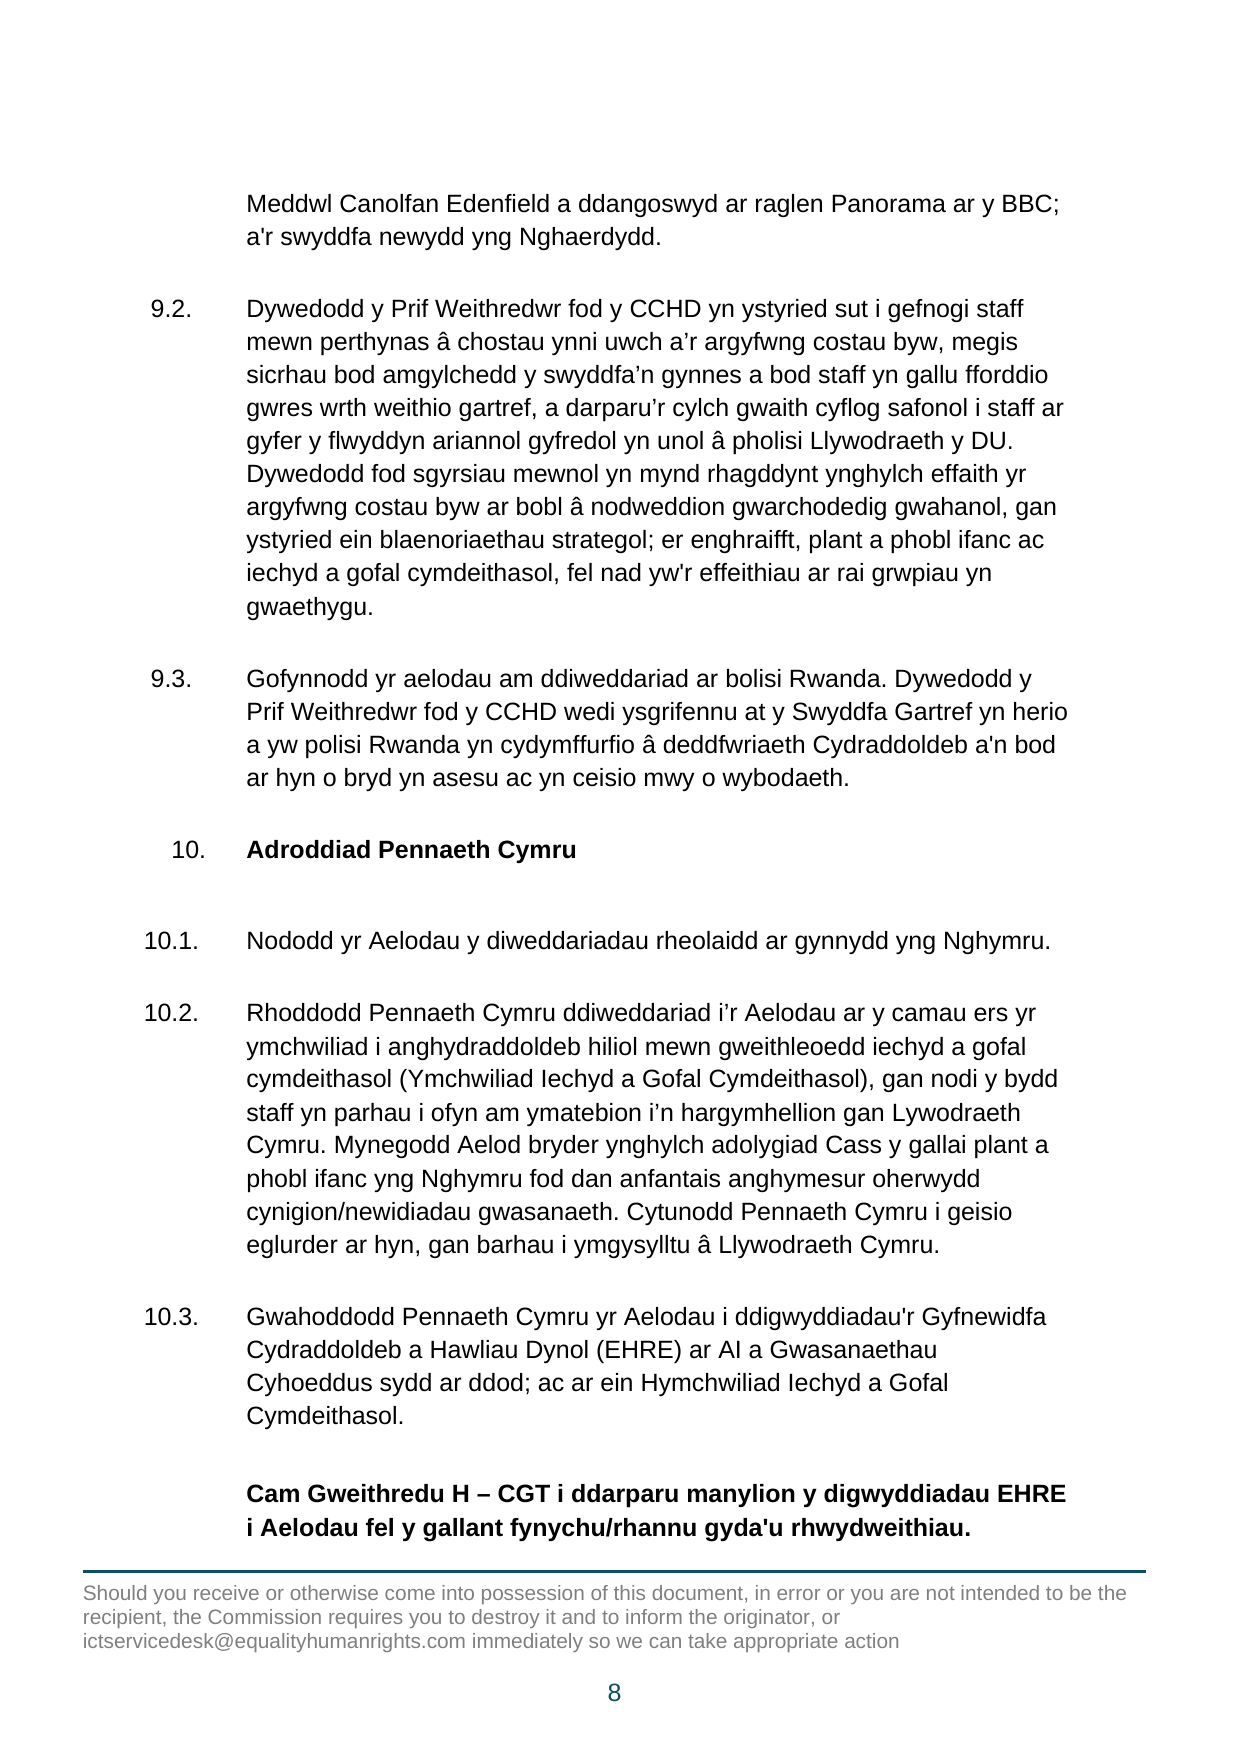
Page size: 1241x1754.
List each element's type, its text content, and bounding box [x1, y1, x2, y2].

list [171, 189, 1069, 251]
list Rhoddodd Pennaeth Cymru ddiweddariad i’r Aelodau ar y camau ers yr ymchwiliad i anghydraddoldeb hiliol mewn gweithleoedd iechyd a gofal cymdeithasol (Ymchwiliad Iechyd a Gofal Cymdeithasol), gan nodi y bydd staff yn parhau i ofyn am ymatebion i’n hargymhellion gan Lywodraeth Cymru. Mynegodd Aelod bryder ynghylch adolygiad Cass y gallai plant a phobl ifanc yng Nghymru fod dan anfantais anghymesur oherwydd cynigion/newidiadau gwasanaeth. Cytunodd Pennaeth Cymru i geisio eglurder ar hyn, gan barhau i ymgysylltu â Llywodraeth Cymru. [171, 998, 1069, 1258]
list Cam Gweithredu H – CGT i ddarparu manylion y digwyddiadau EHRE i Aelodau fel y gallant fynychu/rhannu gyda'u rhwydweithiau. [246, 1479, 1069, 1541]
list Gwahoddodd Pennaeth Cymru yr Aelodau i ddigwyddiadau'r Gyfnewidfa Cydraddoldeb a Hawliau Dynol (EHRE) ar AI a Gwasanaethau Cyhoeddus sydd ar ddod; ac ar ein Hymchwiliad Iechyd a Gofal Cymdeithasol. [171, 1302, 1069, 1430]
list Adroddiad Pennaeth Cymru [171, 835, 1069, 864]
list Gofynnodd yr aelodau am ddiweddariad ar bolisi Rwanda. Dywedodd y Prif Weithredwr fod y CCHD wedi ysgrifennu at y Swyddfa Gartref yn herio a yw polisi Rwanda yn cydymffurfio â deddfwriaeth Cydraddoldeb a'n bod ar hyn o bryd yn asesu ac yn ceisio mwy o wybodaeth. [171, 664, 1069, 792]
list Dywedodd y Prif Weithredwr fod y CCHD yn ystyried sut i gefnogi staff mewn perthynas â chostau ynni uwch a’r argyfwng costau byw, megis sicrhau bod amgylchedd y swyddfa’n gynnes a bod staff yn gallu fforddio gwres wrth weithio gartref, a darparu’r cylch gwaith cyflog safonol i staff ar gyfer y flwyddyn ariannol gyfredol yn unol â pholisi Llywodraeth y DU. Dywedodd fod sgyrsiau mewnol yn mynd rhagddynt ynghylch effaith yr argyfwng costau byw ar bobl â nodweddion gwarchodedig gwahanol, gan ystyried ein blaenoriaethau strategol; er enghraifft, plant a phobl ifanc ac iechyd a gofal cymdeithasol, fel nad yw'r effeithiau ar rai grwpiau yn gwaethygu. [171, 294, 1069, 620]
list Nododd yr Aelodau y diweddariadau rheolaidd ar gynnydd yng Nghymru. [171, 926, 1069, 955]
